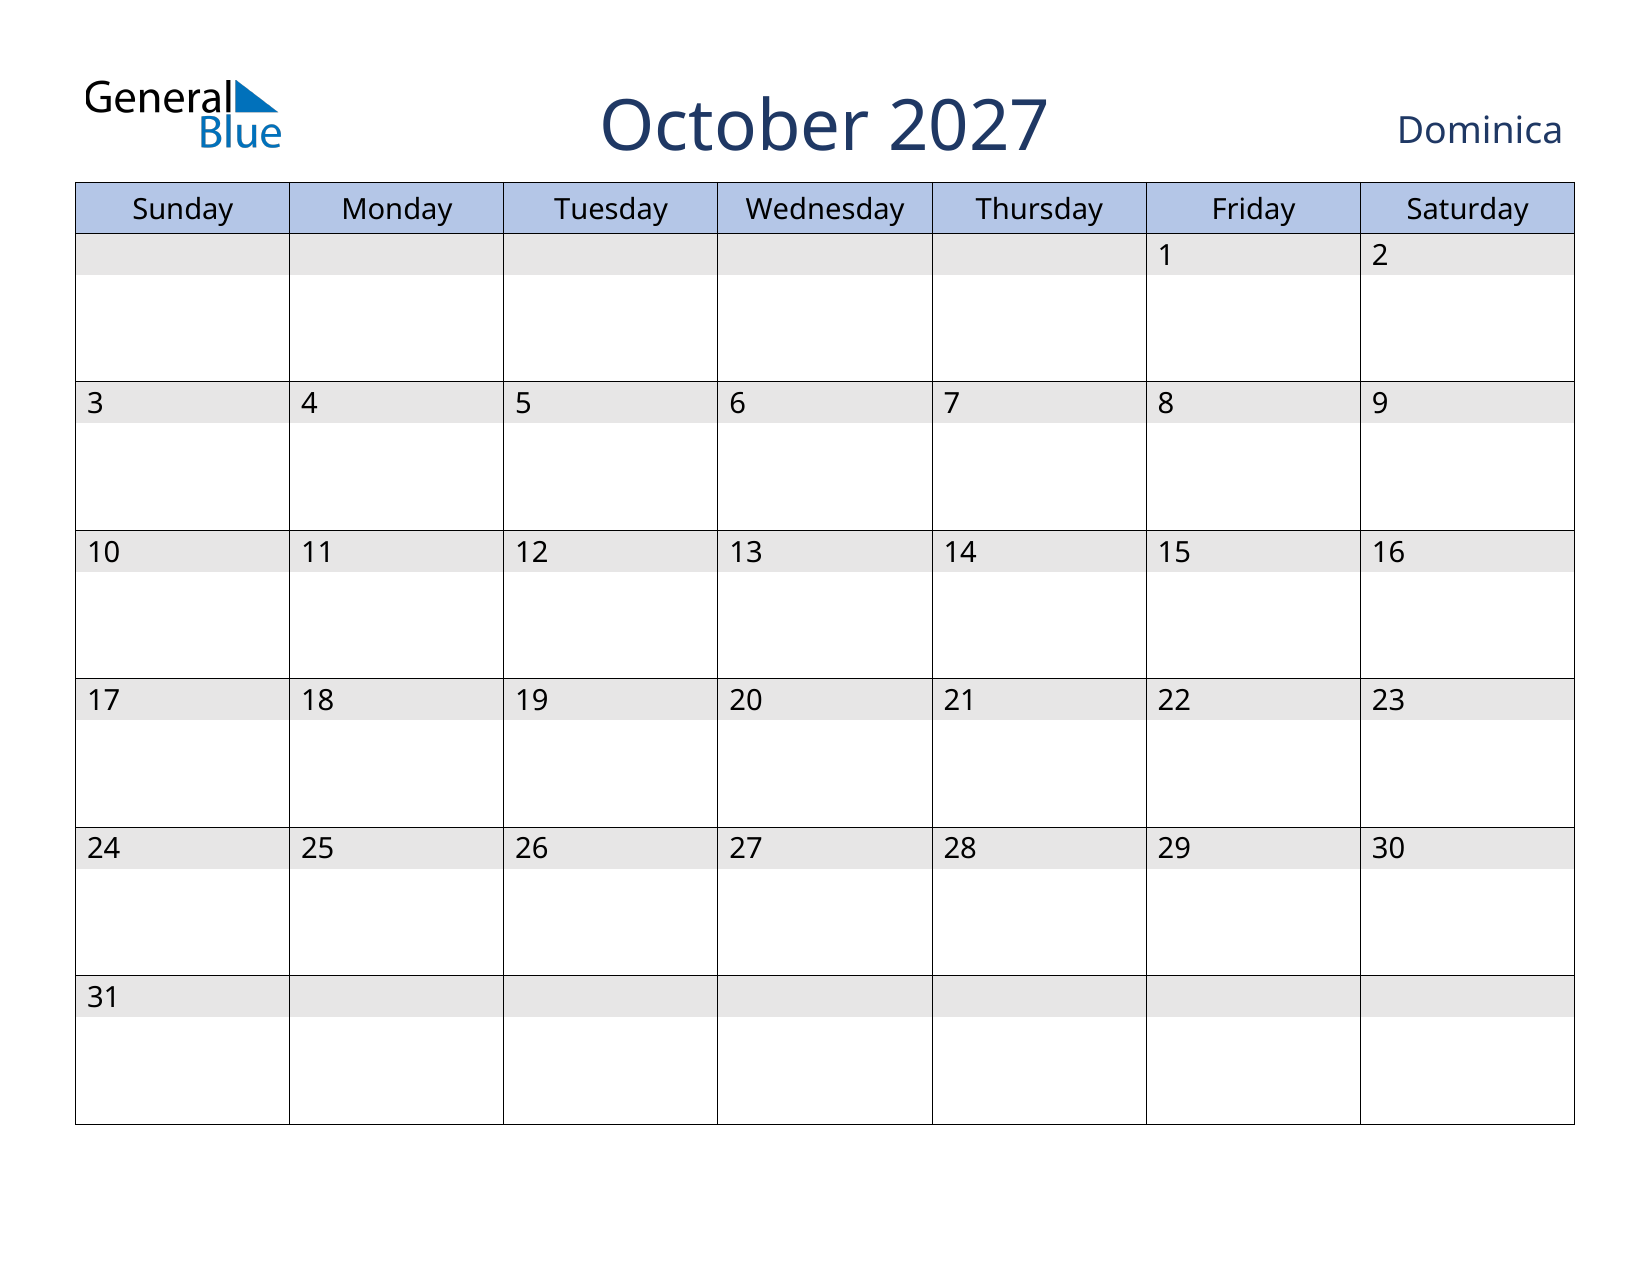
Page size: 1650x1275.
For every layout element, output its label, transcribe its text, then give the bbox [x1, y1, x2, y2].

table_cell [1147, 423, 1360, 530]
table_cell Thursday [933, 183, 1146, 233]
table_cell 27 [718, 828, 932, 869]
table_cell [504, 423, 717, 530]
table_cell 22 [1147, 679, 1360, 720]
table_cell [290, 869, 503, 975]
table_cell 14 [933, 531, 1146, 572]
table_cell 29 [1147, 828, 1360, 869]
table_cell 4 [290, 382, 503, 423]
table_cell [1147, 976, 1360, 1017]
table_cell [1147, 275, 1360, 381]
table_cell 23 [1361, 679, 1574, 720]
table_cell 5 [504, 382, 717, 423]
table_cell [718, 423, 932, 530]
table_cell 2 [1361, 234, 1574, 275]
table_cell 3 [76, 382, 289, 423]
table_cell [290, 976, 503, 1017]
table_cell 6 [718, 382, 932, 423]
table_cell [290, 572, 503, 678]
table_cell [718, 572, 932, 678]
table_cell 18 [290, 679, 503, 720]
table_cell 11 [290, 531, 503, 572]
table_cell 16 [1361, 531, 1574, 572]
table_cell Tuesday [504, 183, 717, 233]
table_cell [1361, 1017, 1574, 1123]
table_cell 25 [290, 828, 503, 869]
table_cell 24 [76, 828, 289, 869]
table_cell [290, 423, 503, 530]
table_cell [718, 976, 932, 1017]
table_cell [290, 234, 503, 275]
table_cell 13 [718, 531, 932, 572]
table_cell [290, 275, 503, 381]
table_cell [504, 572, 717, 678]
table_cell 12 [504, 531, 717, 572]
table_cell [504, 720, 717, 827]
table_header [76, 75, 503, 182]
table_cell [1361, 572, 1574, 678]
table_cell [933, 572, 1146, 678]
table_cell [933, 423, 1146, 530]
table_cell Wednesday [718, 183, 932, 233]
table_cell 10 [76, 531, 289, 572]
table_cell [933, 720, 1146, 827]
table_cell [1361, 275, 1574, 381]
table_cell Monday [290, 183, 503, 233]
table_cell [504, 976, 717, 1017]
table_cell 9 [1361, 382, 1574, 423]
table_cell 30 [1361, 828, 1574, 869]
table_cell 21 [933, 679, 1146, 720]
table_cell [933, 1017, 1146, 1123]
table_cell 19 [504, 679, 717, 720]
table_cell 20 [718, 679, 932, 720]
table_cell [76, 720, 289, 827]
table_cell 15 [1147, 531, 1360, 572]
table_cell 26 [504, 828, 717, 869]
table_cell 1 [1147, 234, 1360, 275]
table_cell [76, 234, 289, 275]
table_cell [1147, 869, 1360, 975]
table_cell [76, 1017, 289, 1123]
table_cell Saturday [1361, 183, 1574, 233]
table_header Dominica [1146, 75, 1574, 182]
table_cell [933, 234, 1146, 275]
table_cell [1361, 720, 1574, 827]
table_cell [1361, 869, 1574, 975]
table_cell [504, 234, 717, 275]
table_cell [718, 720, 932, 827]
picture [86, 80, 281, 148]
table_cell 28 [933, 828, 1146, 869]
table_cell 8 [1147, 382, 1360, 423]
table_cell [504, 1017, 717, 1123]
table_cell [76, 275, 289, 381]
table_cell [76, 572, 289, 678]
table_cell [76, 869, 289, 975]
table_cell [290, 720, 503, 827]
table_cell [1361, 976, 1574, 1017]
table_cell 17 [76, 679, 289, 720]
table_cell [718, 869, 932, 975]
table_cell [504, 869, 717, 975]
table_cell [504, 275, 717, 381]
table_cell [718, 275, 932, 381]
table_cell 31 [76, 976, 289, 1017]
table_cell [1147, 572, 1360, 678]
table_cell [290, 1017, 503, 1123]
table_cell Friday [1147, 183, 1360, 233]
table_cell [718, 234, 932, 275]
table_header October 2027 [504, 75, 1146, 182]
table_cell [933, 976, 1146, 1017]
table_cell [76, 423, 289, 530]
table_cell [1147, 720, 1360, 827]
table_cell Sunday [76, 183, 289, 233]
table_cell [1361, 423, 1574, 530]
table_cell [1147, 1017, 1360, 1123]
table_cell 7 [933, 382, 1146, 423]
table_cell [718, 1017, 932, 1123]
table_cell [933, 869, 1146, 975]
table_cell [933, 275, 1146, 381]
